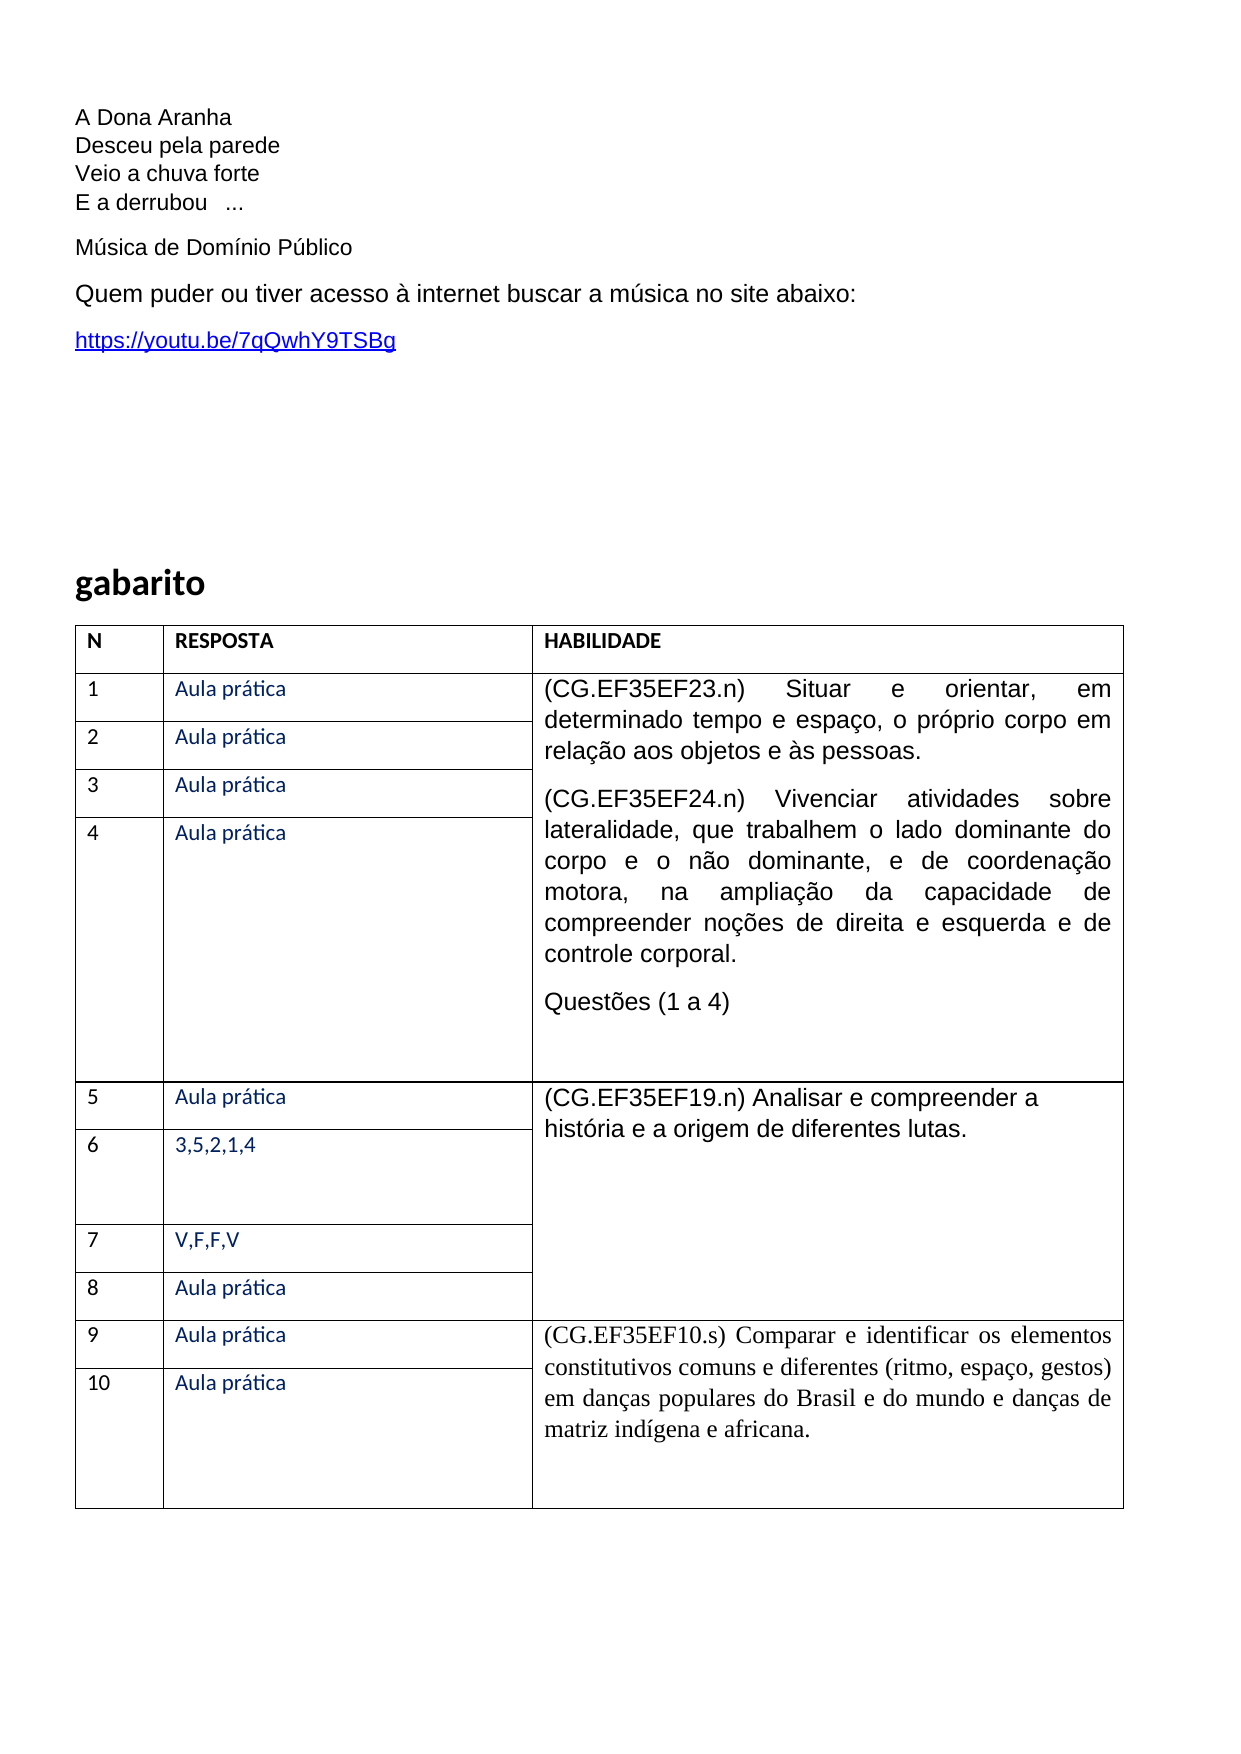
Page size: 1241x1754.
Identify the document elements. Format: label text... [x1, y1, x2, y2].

table_cell Aula prática [164, 1321, 532, 1367]
table_cell 3,5,2,1,4 [164, 1130, 532, 1224]
table_cell 7 [76, 1225, 163, 1272]
table_cell 6 [76, 1130, 163, 1224]
table_cell (CG.EF35EF10.s) Comparar e identificar os elementos constitutivos comuns e diferentes (ritmo, espaço, gestos) em danças populares do Brasil e do mundo e danças de matriz indígena e africana. [533, 1321, 1123, 1508]
text gabarito [75, 559, 1165, 605]
text Quem puder ou tiver acesso à internet buscar a música no site abaixo: [75, 279, 1165, 308]
table_cell 3 [76, 770, 163, 817]
table_cell 5 [76, 1083, 163, 1129]
table_cell Aula prática [164, 674, 532, 721]
text A Dona Aranha Desceu pela parede Veio a chuva forte E a derrubou ... [75, 75, 1165, 215]
table_cell (CG.EF35EF23.n) Situar e orientar, em determinado tempo e espaço, o próprio corpo em relação aos objetos e às pessoas. (CG.EF35EF24.n) Vivenciar atividades sobre lateralidade, que trabalhem o lado dominante do corpo e o não dominante, e de coordenação motora, na ampliação da capacidade de compreender noções de direita e esquerda e de controle corporal. Questões (1 a 4) [533, 674, 1123, 1081]
table_cell 4 [76, 818, 163, 1081]
table_cell 9 [76, 1321, 163, 1367]
table_cell 1 [76, 674, 163, 721]
table_cell Aula prática [164, 770, 532, 817]
table_cell Aula prática [164, 1273, 532, 1319]
table_cell Aula prática [164, 1083, 532, 1129]
table_cell 8 [76, 1273, 163, 1319]
table_cell V,F,F,V [164, 1225, 532, 1272]
table_cell Aula prática [164, 1369, 532, 1508]
table_header RESPOSTA [164, 626, 532, 673]
text Música de Domínio Público [75, 234, 1165, 260]
table_header N [76, 626, 163, 673]
table_cell Aula prática [164, 722, 532, 769]
table_cell Aula prática [164, 818, 532, 1081]
text https://youtu.be/7qQwhY9TSBg [75, 327, 1165, 353]
table_cell 10 [76, 1369, 163, 1508]
table_cell (CG.EF35EF19.n) Analisar e compreender a história e a origem de diferentes lutas. [533, 1083, 1123, 1319]
table_header HABILIDADE [533, 626, 1123, 673]
table_cell 2 [76, 722, 163, 769]
